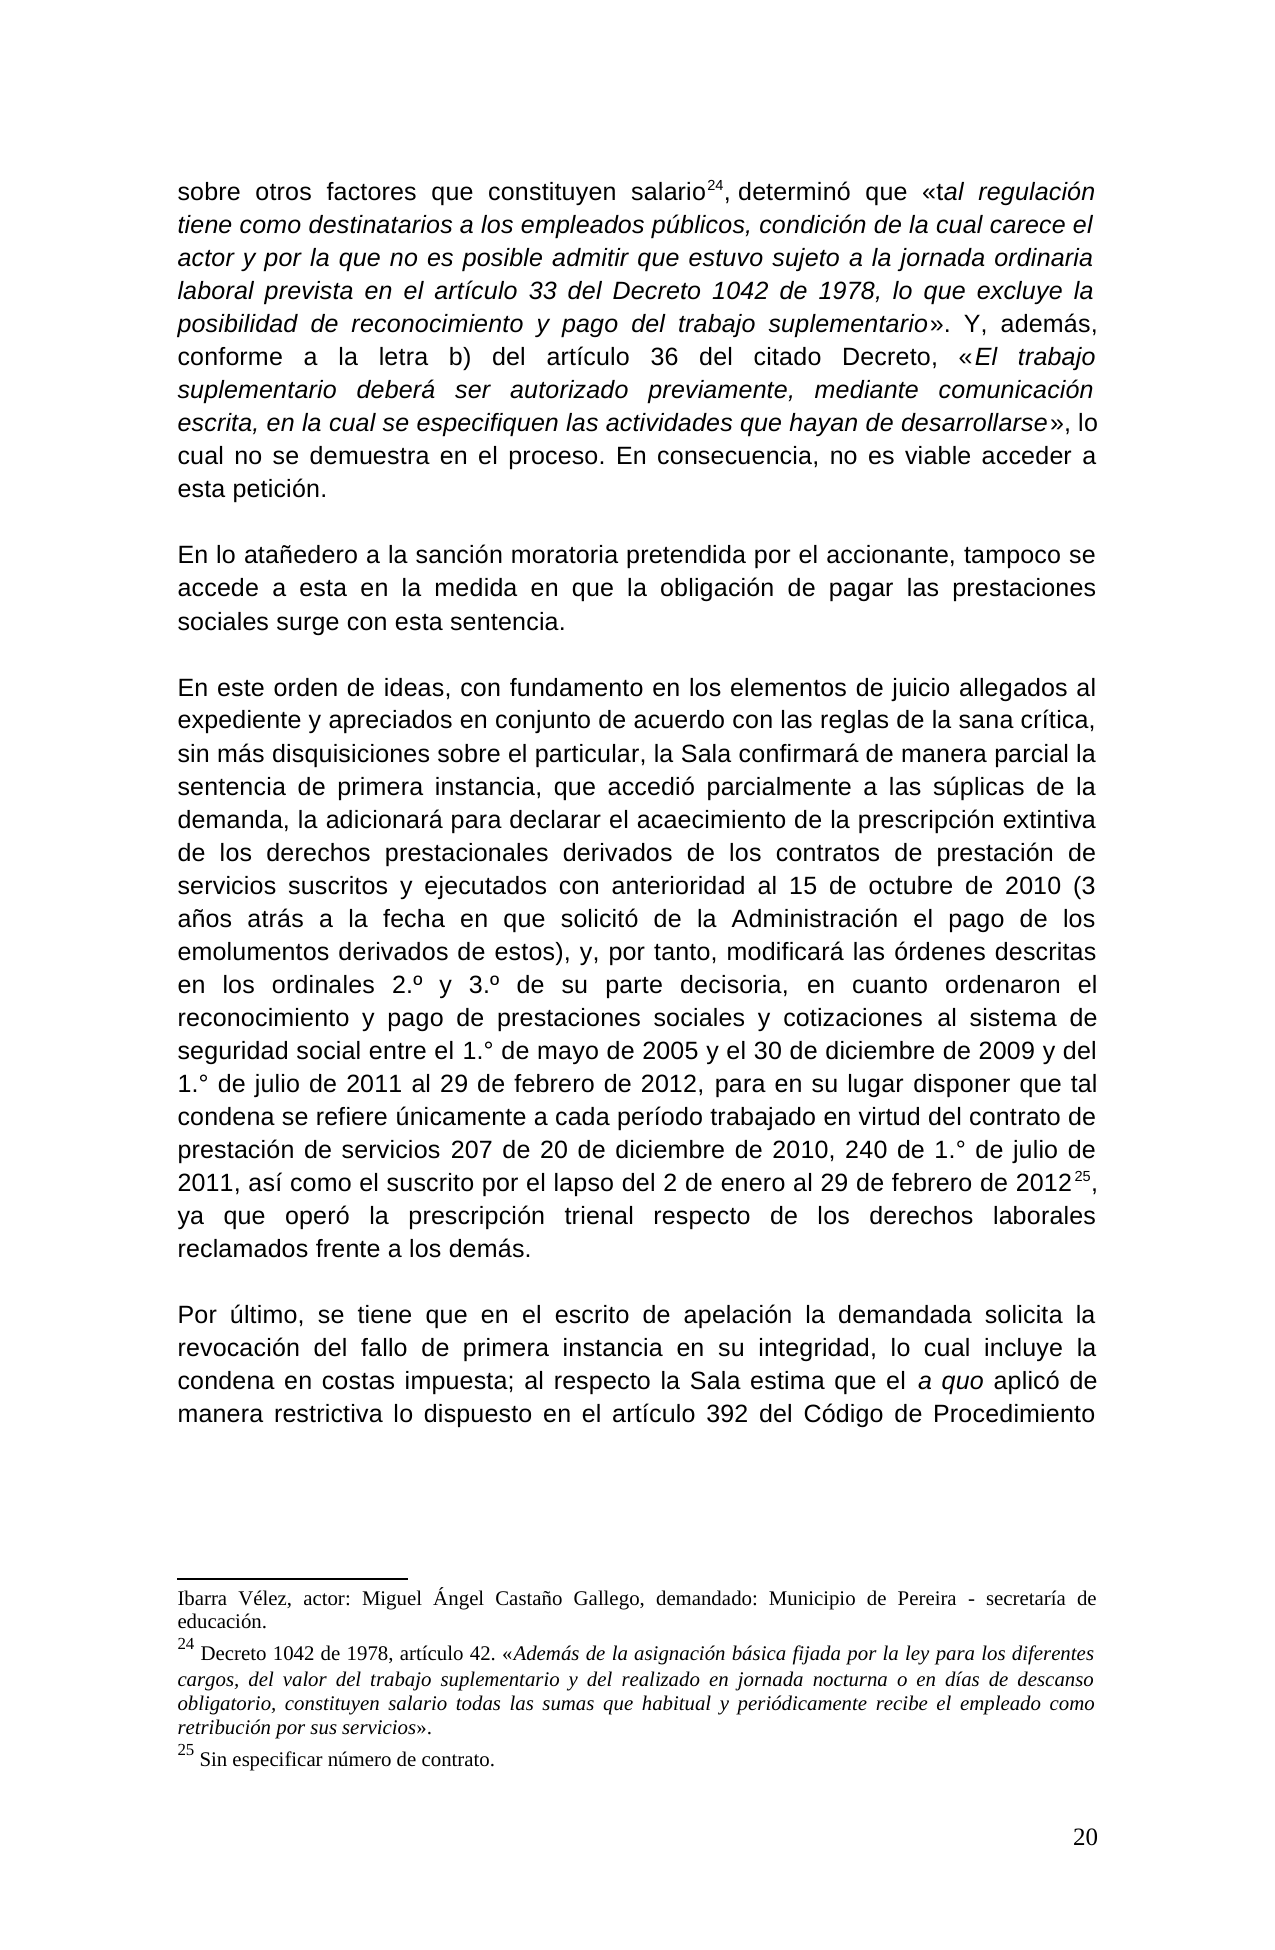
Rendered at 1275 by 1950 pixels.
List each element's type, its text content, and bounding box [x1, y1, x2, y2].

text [177, 1300, 1098, 1428]
text En lo atañedero a la sanción moratoria pretendida por el accionante, tampoco se accede a esta en la medida en que la obligación de pagar las prestaciones sociales surge con esta sentencia. [177, 540, 1098, 635]
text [177, 177, 1098, 503]
text En este orden de ideas, con fundamento en los elementos de juicio allegados al expediente y apreciados en conjunto de acuerdo con las reglas de la sana crítica, sin más disquisiciones sobre el particular, la Sala confirmará de manera parcial la sentencia de primera instancia, que accedió parcialmente a las súplicas de la demanda, la adicionará para declarar el acaecimiento de la prescripción extintiva de los derechos prestacionales derivados de los contratos de prestación de servicios suscritos y ejecutados con anterioridad al 15 de octubre de 2010 (3 años atrás a la fecha en que solicitó de la Administración el pago de los emolumentos derivados de estos), y, por tanto, modificará las órdenes descritas en los ordinales 2.º y 3.º de su parte decisoria, en cuanto ordenaron el reconocimiento y pago de prestaciones sociales y cotizaciones al sistema de seguridad social entre el 1.° de mayo de 2005 y el 30 de diciembre de 2009 y del 1.° de julio de 2011 al 29 de febrero de 2012, para en su lugar disponer que tal condena se refiere únicamente a cada período trabajado en virtud del contrato de prestación de servicios 207 de 20 de diciembre de 2010, 240 de 1.° de julio de 2011, así como el suscrito por el lapso del 2 de enero al 29 de febrero de 2012, ya que operó la prescripción trienal respecto de los derechos laborales reclamados frente a los demás. [177, 672, 1098, 1263]
